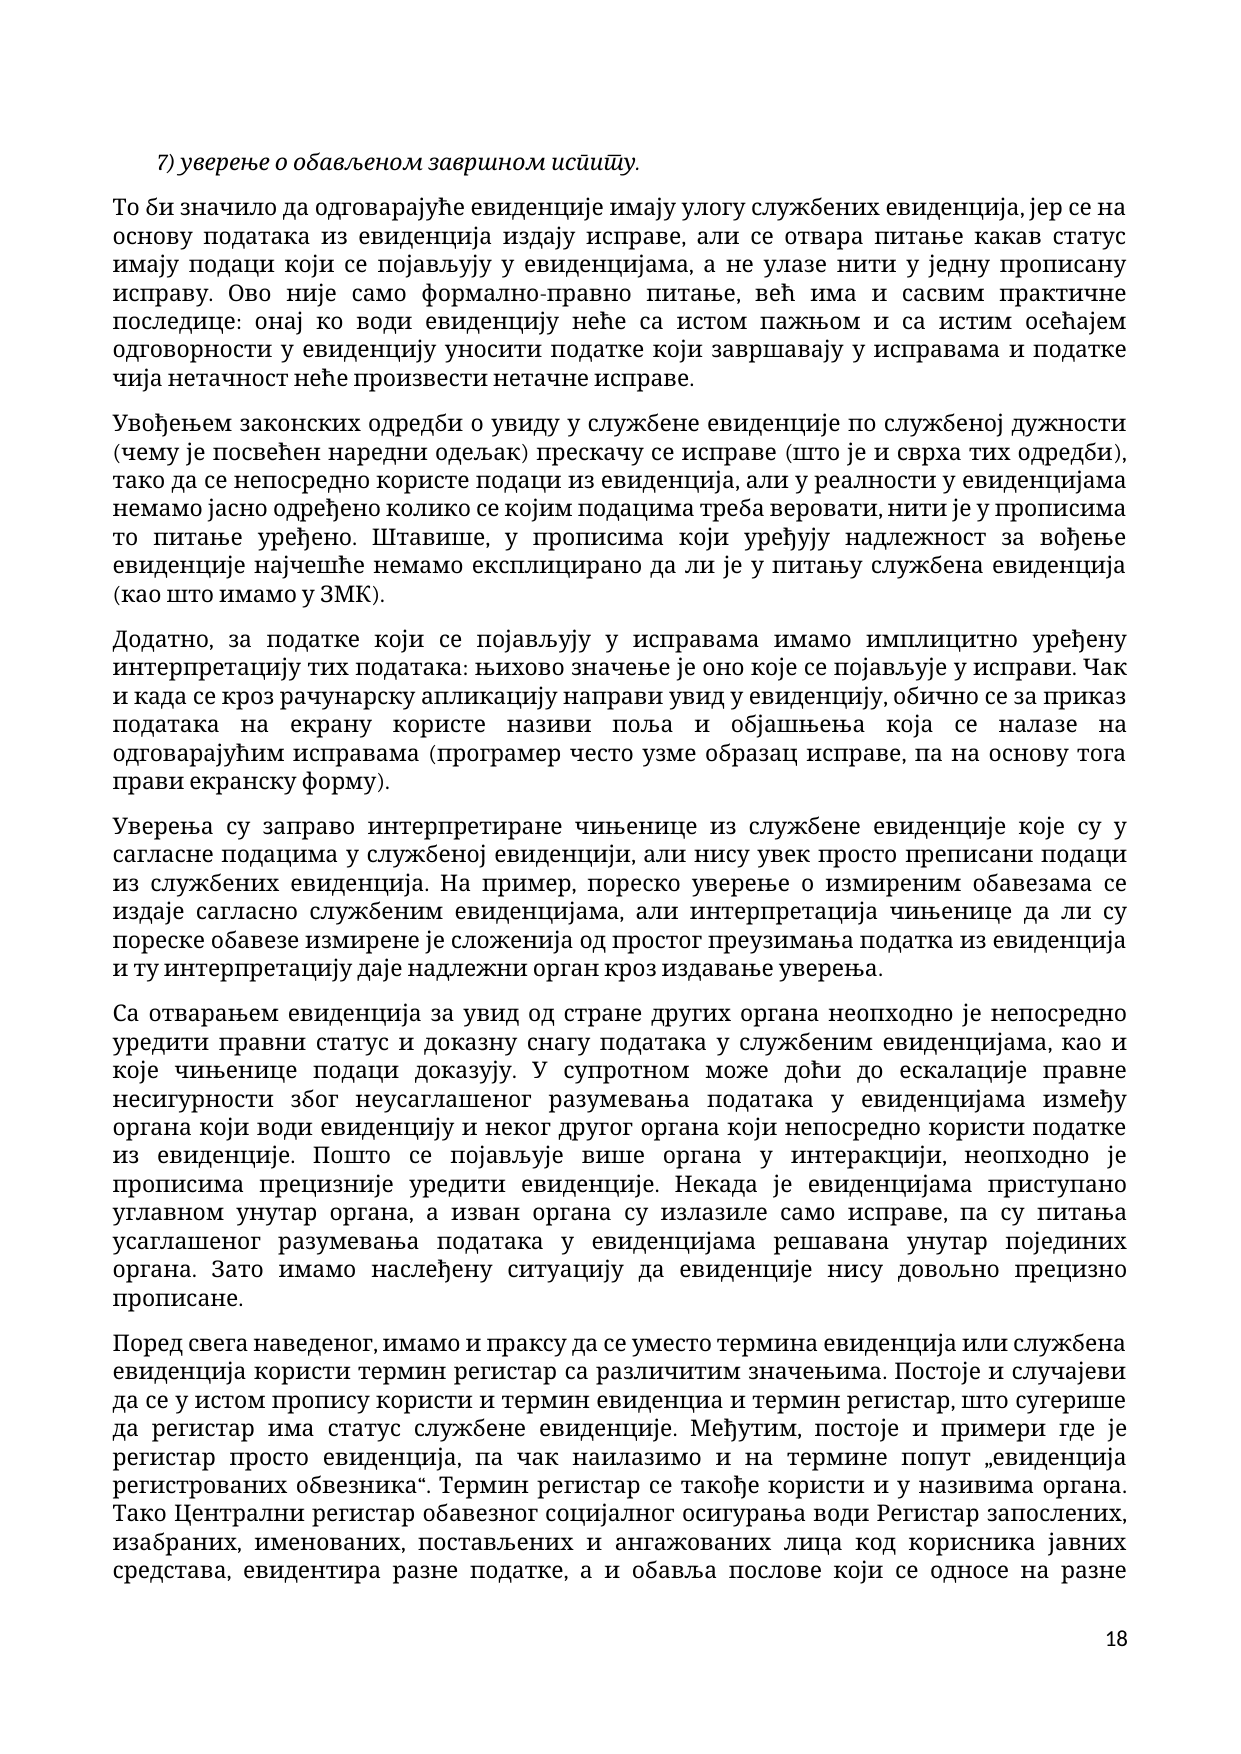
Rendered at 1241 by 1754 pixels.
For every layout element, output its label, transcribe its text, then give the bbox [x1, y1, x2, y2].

text Додатно, за податке који се појављују у исправама имамо имплицитно уређену интерпретацију тих података: њихово значење је оно које се појављује у исправи. Чак и када се кроз рачунарску апликацију направи увид у евиденцију, обично се за приказ података на екрану користе називи поља и објашњења која се налазе на одговарајућим исправама (програмер често узме образац исправе, па на основу тога прави екранску форму). [112, 627, 1128, 795]
text Уверења су заправо интерпретиране чињенице из службене евиденције које су у сагласне подацима у службеној евиденцији, али нису увек просто преписани подаци из службених евиденција. На пример, пореско уверење о измиреним обавезама се издаје сагласно службеним евиденцијама, али интерпретација чињенице да ли су пореске обавезе измирене је сложенија од простог преузимања податка из евиденција и ту интерпретацију даје надлежни орган кроз издавање уверења. [112, 814, 1128, 982]
text Са отварањем евиденција за увид од стране других органа неопходно је непосредно уредити правни статус и доказну снагу података у службеним евиденцијама, као и које чињенице подаци доказују. У супротном може доћи до ескалације правне несигурности због неусаглашеног разумевања података у евиденцијама између органа који води евиденцију и неког другог органа који непосредно користи податке из евиденције. Пошто се појављује више органа у интеракцији, неопходно је прописима прецизније уредити евиденције. Некада је евиденцијама приступано углавном унутар органа, а изван органа су излазиле само исправе, па су питања усаглашеног разумевања података у евиденцијама решавана унутар појединих органа. Зато имамо наслеђену ситуацију да евиденције нису довољно прецизно прописане. [112, 1001, 1128, 1312]
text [112, 1331, 1128, 1584]
text 7) уверење о обављеном завршном испиту. [157, 150, 1128, 176]
text То би значило да одговарајуће евиденције имају улогу службених евиденција, јер се на основу података из евиденција издају исправе, али се отвара питање какав статус имају подаци који се појављују у евиденцијама, а не улазе нити у једну прописану исправу. Ово није само формално-правно питање, већ има и сасвим практичне последице: онај ко води евиденцију неће са истом пажњом и са истим осећајем одговорности у евиденцију уносити податке који завршавају у исправама и податке чија нетачност неће произвести нетачне исправе. [112, 195, 1128, 392]
text Увођењем законских одредби о увиду у службене евиденције по службеној дужности (чему је посвећен наредни одељак) прескачу се исправе (што је и сврха тих одредби), тако да се непосредно користе подаци из евиденција, али у реалности у евиденцијама немамо јасно одређено колико се којим подацима треба веровати, нити је у прописима то питање уређено. Штавише, у прописима који уређују надлежност за вођење евиденције најчешће немамо експлицирано да ли је у питању службена евиденција (као што имамо у ЗМК). [112, 411, 1128, 608]
